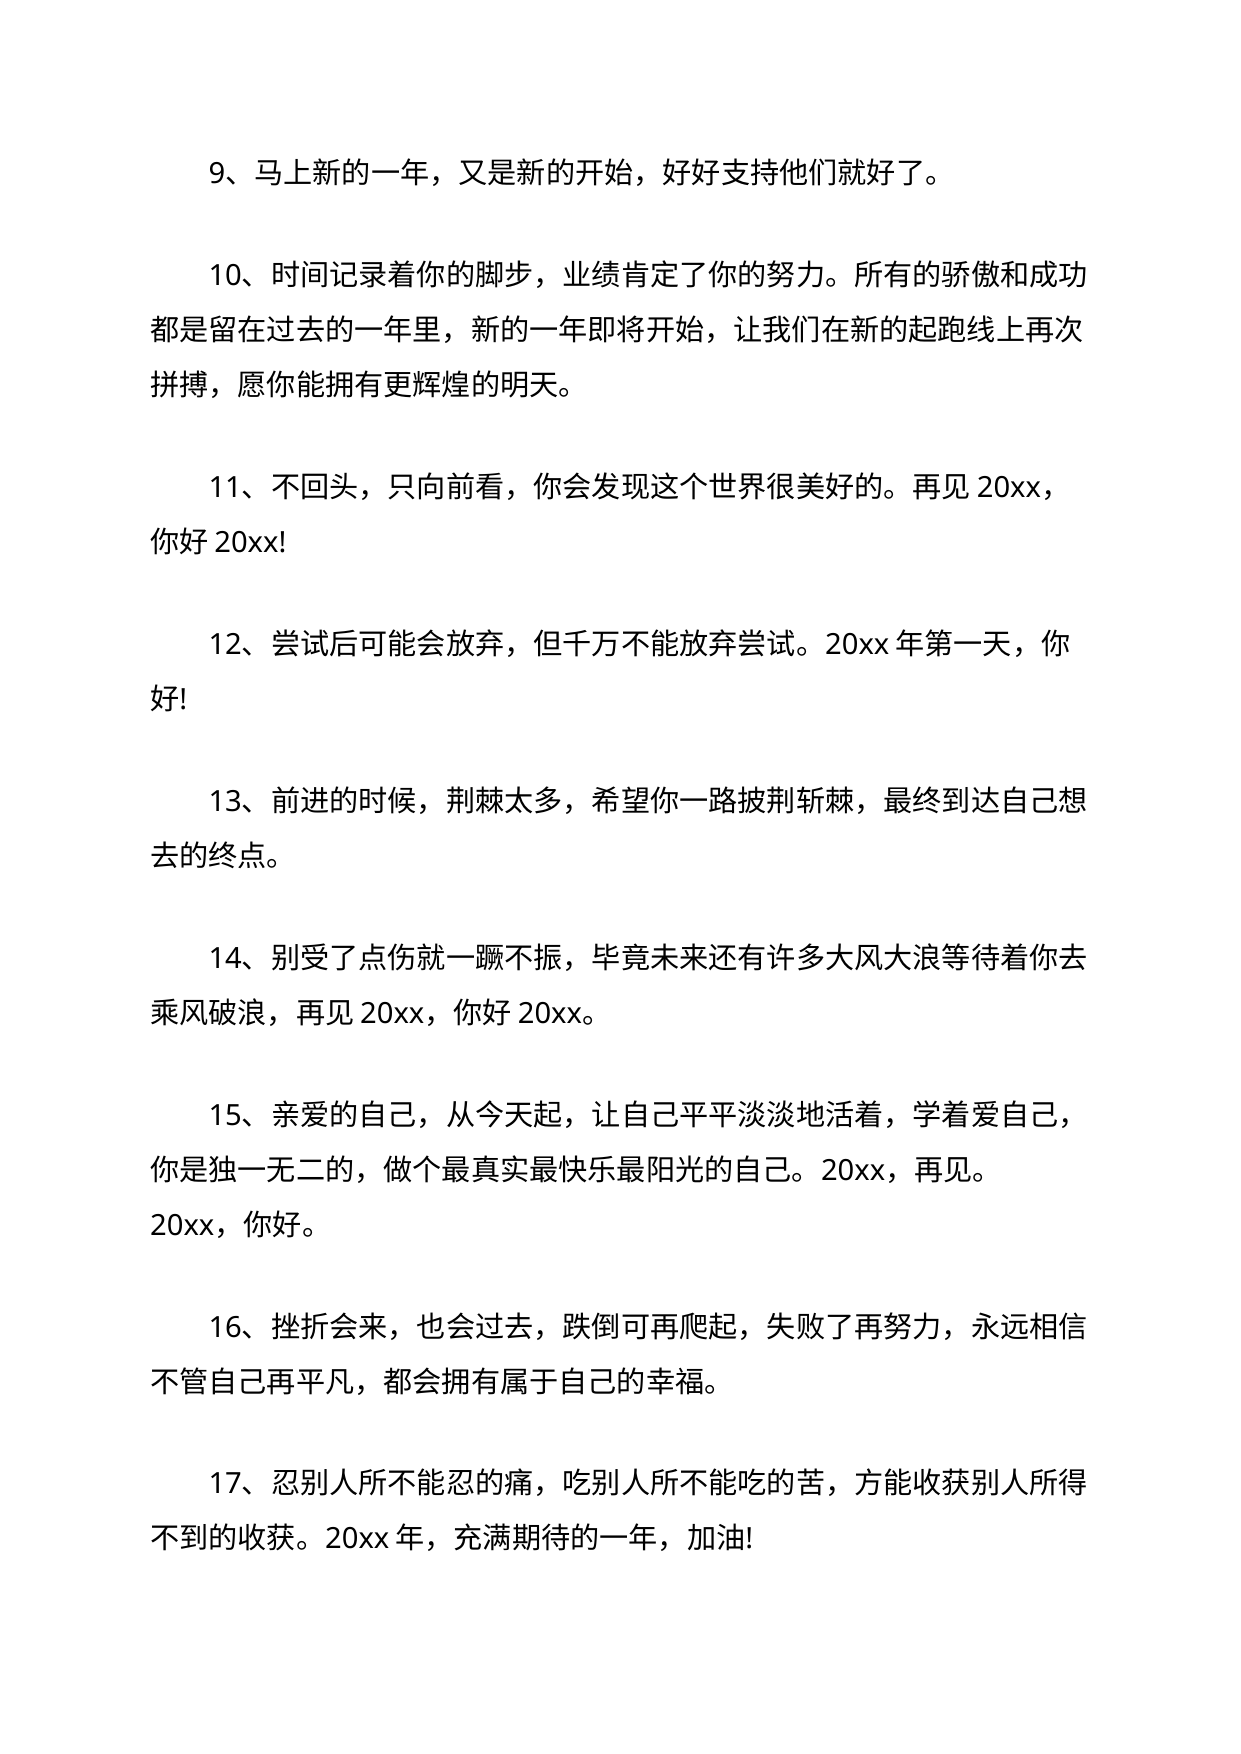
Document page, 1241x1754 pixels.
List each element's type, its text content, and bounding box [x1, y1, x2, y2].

text 9、马上新的一年，又是新的开始，好好支持他们就好了。 [150, 150, 1090, 192]
text 12、尝试后可能会放弃，但千万不能放弃尝试。20xx年第一天，你好! [150, 621, 1090, 718]
text 10、时间记录着你的脚步，业绩肯定了你的努力。所有的骄傲和成功都是留在过去的一年里，新的一年即将开始，让我们在新的起跑线上再次拼搏，愿你能拥有更辉煌的明天。 [150, 252, 1090, 404]
text 16、挫折会来，也会过去，跌倒可再爬起，失败了再努力，永远相信不管自己再平凡，都会拥有属于自己的幸福。 [150, 1303, 1090, 1401]
text 13、前进的时候，荆棘太多，希望你一路披荆斩棘，最终到达自己想去的终点。 [150, 778, 1090, 875]
text 14、别受了点伤就一蹶不振，毕竟未来还有许多大风大浪等待着你去乘风破浪，再见20xx，你好20xx。 [150, 934, 1090, 1032]
text 15、亲爱的自己，从今天起，让自己平平淡淡地活着，学着爱自己，你是独一无二的，做个最真实最快乐最阳光的自己。20xx，再见。20xx，你好。 [150, 1091, 1090, 1244]
text 17、忍别人所不能忍的痛，吃别人所不能吃的苦，方能收获别人所得不到的收获。20xx年，充满期待的一年，加油! [150, 1460, 1090, 1557]
text 11、不回头，只向前看，你会发现这个世界很美好的。再见20xx，你好20xx! [150, 464, 1090, 561]
